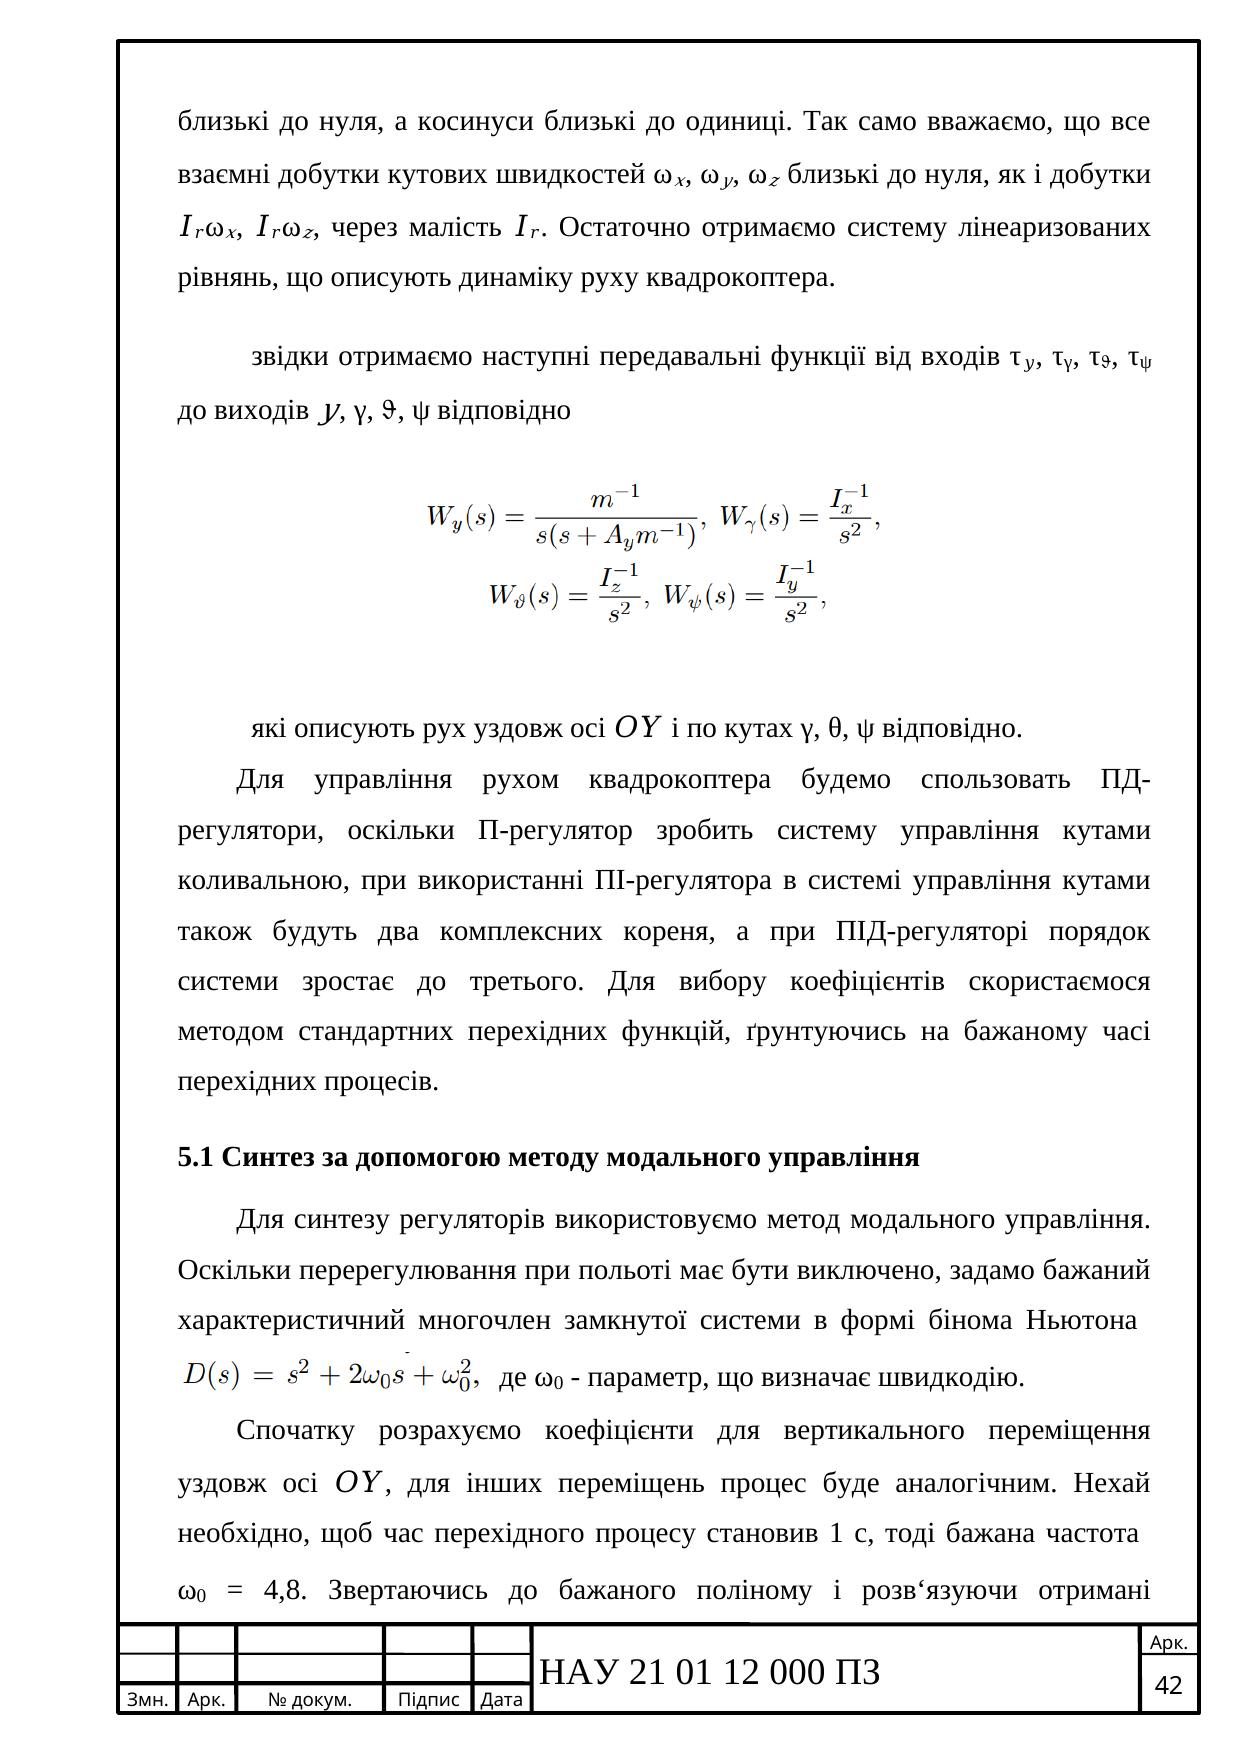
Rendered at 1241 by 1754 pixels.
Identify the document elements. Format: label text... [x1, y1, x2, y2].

picture [414, 481, 895, 625]
text Для управління рухом квадрокоптера будемо спользовать ПД-регулятори, оскільки П-регулятор зробить систему управління кутами коливальною, при використанні ПІ-регулятора в системі управління кутами також будуть два комплексних кореня, а при ПІД-регуляторі порядок системи зростає до третього. Для вибору коефіцієнтів скористаємося методом стандартних перехідних функцій, ґрунтуючись на бажаному часі перехідних процесів. [177, 762, 1152, 1097]
text звідки отримаємо наступні передавальні функції від входів τ𝑦, τγ, τ, τψ до виходів 𝑦, γ, , ψ відповідно [177, 334, 1152, 426]
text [177, 1412, 1152, 1607]
subtitle 5.1 Синтез за допомогою методу модального управління [177, 1139, 1152, 1172]
text які описують рух уздовж осі 𝑂𝑌 і по кутах γ, θ, ψ відповідно. [177, 709, 1152, 744]
text Для синтезу регуляторів використовуємо метод модального управління. Оскільки перерегулювання при польоті має бути виключено, задамо бажаний характеристичний многочлен замкнутої системи в формі бінома Ньютона де ω0 - параметр, що визначає швидкодію. [177, 1202, 1152, 1393]
picture [180, 1352, 481, 1393]
